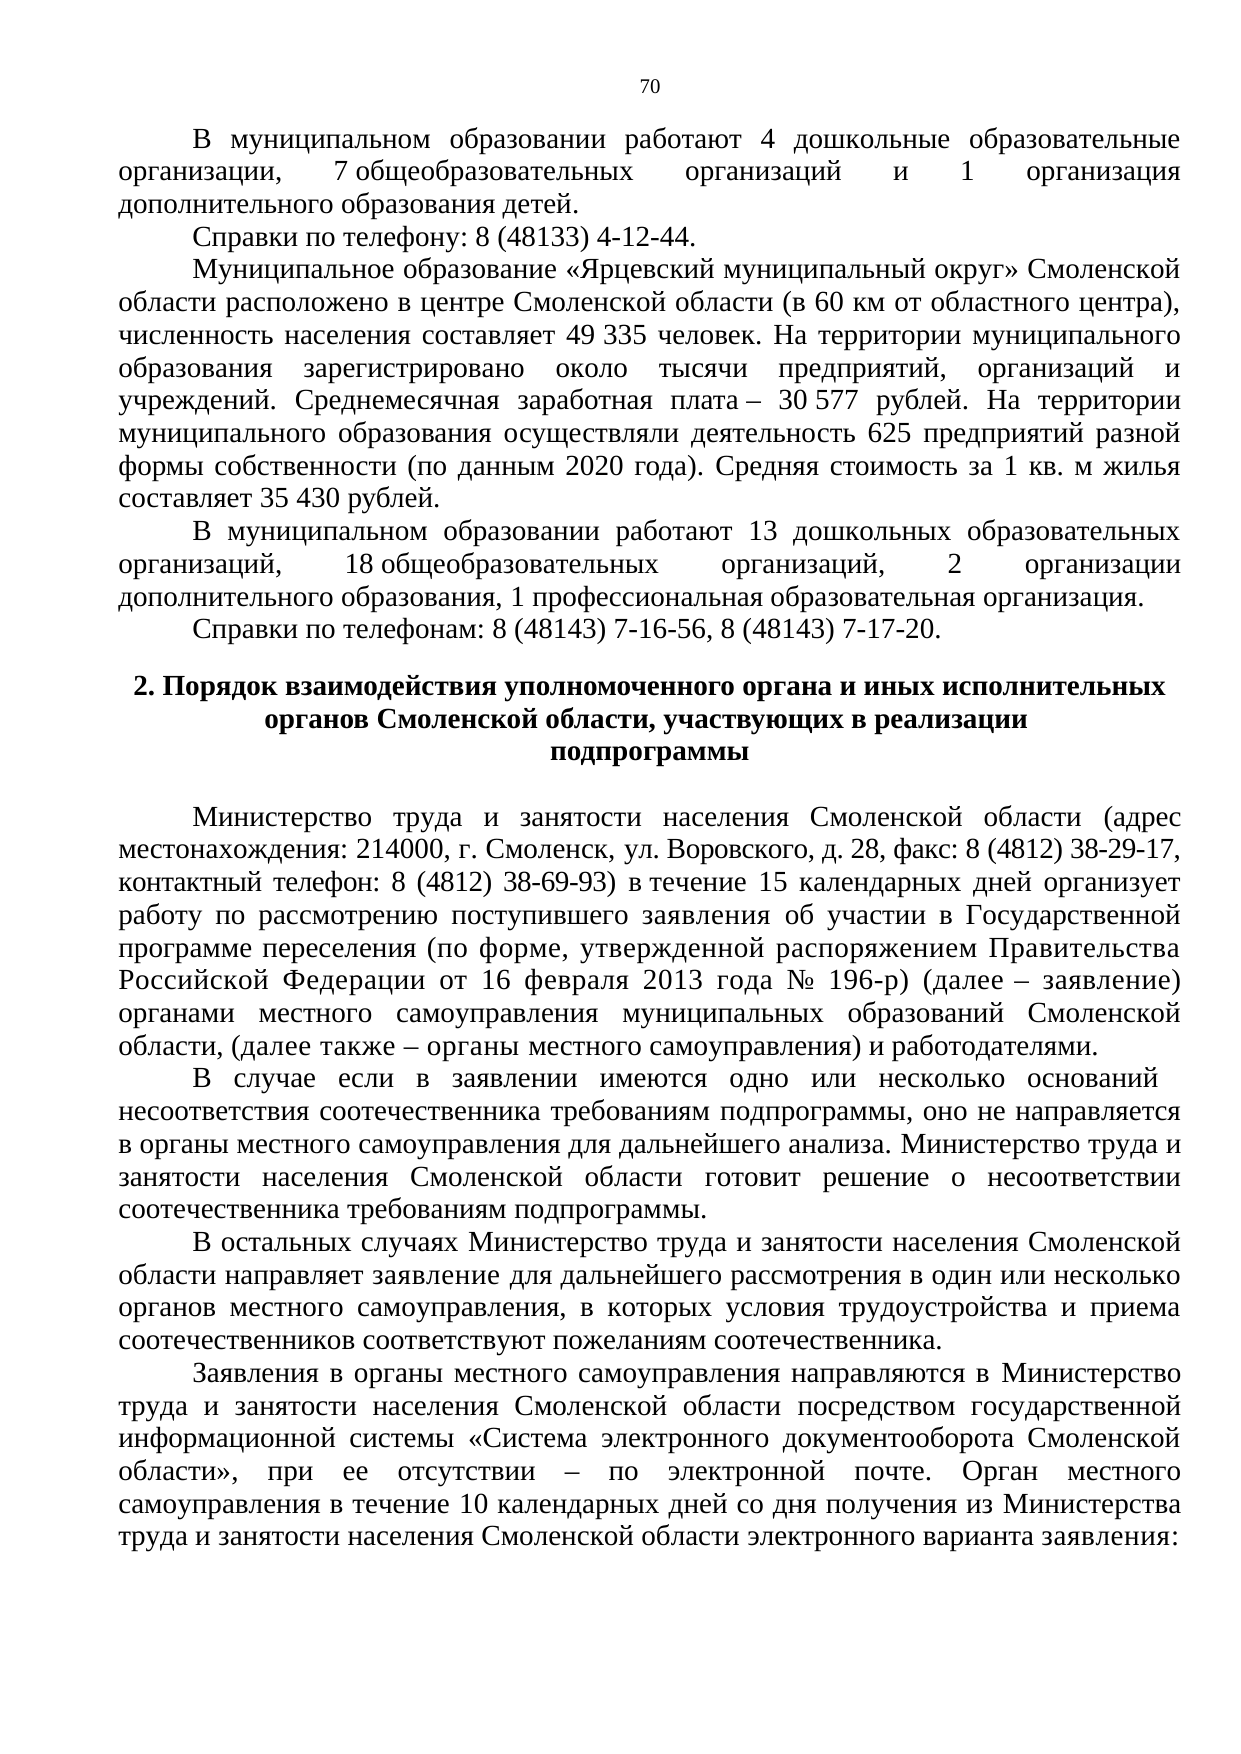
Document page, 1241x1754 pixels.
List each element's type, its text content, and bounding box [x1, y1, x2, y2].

text Муниципальное образование «Ярцевский муниципальный округ» Смоленской области расположено в центре Смоленской области (в 60 км от областного центра), численность населения составляет 49 335 человек. На территории муниципального образования зарегистрировано около тысячи предприятий, организаций и учреждений. Среднемесячная заработная плата – 30 577 рублей. На территории муниципального образования осуществляли деятельность 625 предприятий разной формы собственности (по данным 2020 года). Средняя стоимость за 1 кв. м жилья составляет 35 430 рублей. [118, 253, 1181, 514]
text Министерство труда и занятости населения Смоленской области (адрес местонахождения: 214000, г. Смоленск, ул. Воровского, д. 28, факс: 8 (4812) 38-29-17, контактный телефон: 8 (4812) 38-69-93) в течение 15 календарных дней организует работу по рассмотрению поступившего заявления об участии в Государственной программе переселения (по форме, утвержденной распоряжением Правительства Российской Федерации от 16 февраля 2013 года № 196-р) (далее – заявление) органами местного самоуправления муниципальных образований Смоленской области, (далее также – органы местного самоуправления) и работодателями. [118, 800, 1181, 1062]
text Заявления в органы местного самоуправления направляются в Министерство труда и занятости населения Смоленской области посредством государственной информационной системы «Система электронного документооборота Смоленской области», при ее отсутствии – по электронной почте. Орган местного самоуправления в течение 10 календарных дней со дня получения из Министерства труда и занятости населения Смоленской области электронного варианта заявления: [118, 1356, 1181, 1552]
text 2. Порядок взаимодействия уполномоченного органа и иных исполнительных органов Смоленской области, участвующих в реализации подпрограммы [118, 669, 1181, 767]
text В случае если в заявлении имеются одно или несколько оснований несоответствия соотечественника требованиям подпрограммы, оно не направляется в органы местного самоуправления для дальнейшего анализа. Министерство труда и занятости населения Смоленской области готовит решение о несоответствии соотечественника требованиям подпрограммы. [118, 1062, 1181, 1225]
text Справки по телефону: 8 (48133) 4-12-44. [118, 220, 1181, 253]
text Справки по телефонам: 8 (48143) 7-16-56, 8 (48143) 7-17-20. [118, 612, 1181, 645]
text В муниципальном образовании работают 13 дошкольных образовательных организаций, 18 общеобразовательных организаций, 2 организации дополнительного образования, 1 профессиональная образовательная организация. [118, 514, 1181, 612]
text В муниципальном образовании работают 4 дошкольные образовательные организации, 7 общеобразовательных организаций и 1 организация дополнительного образования детей. [118, 122, 1181, 220]
text В остальных случаях Министерство труда и занятости населения Смоленской области направляет заявление для дальнейшего рассмотрения в один или несколько органов местного самоуправления, в которых условия трудоустройства и приема соотечественников соответствуют пожеланиям соотечественника. [118, 1225, 1181, 1356]
